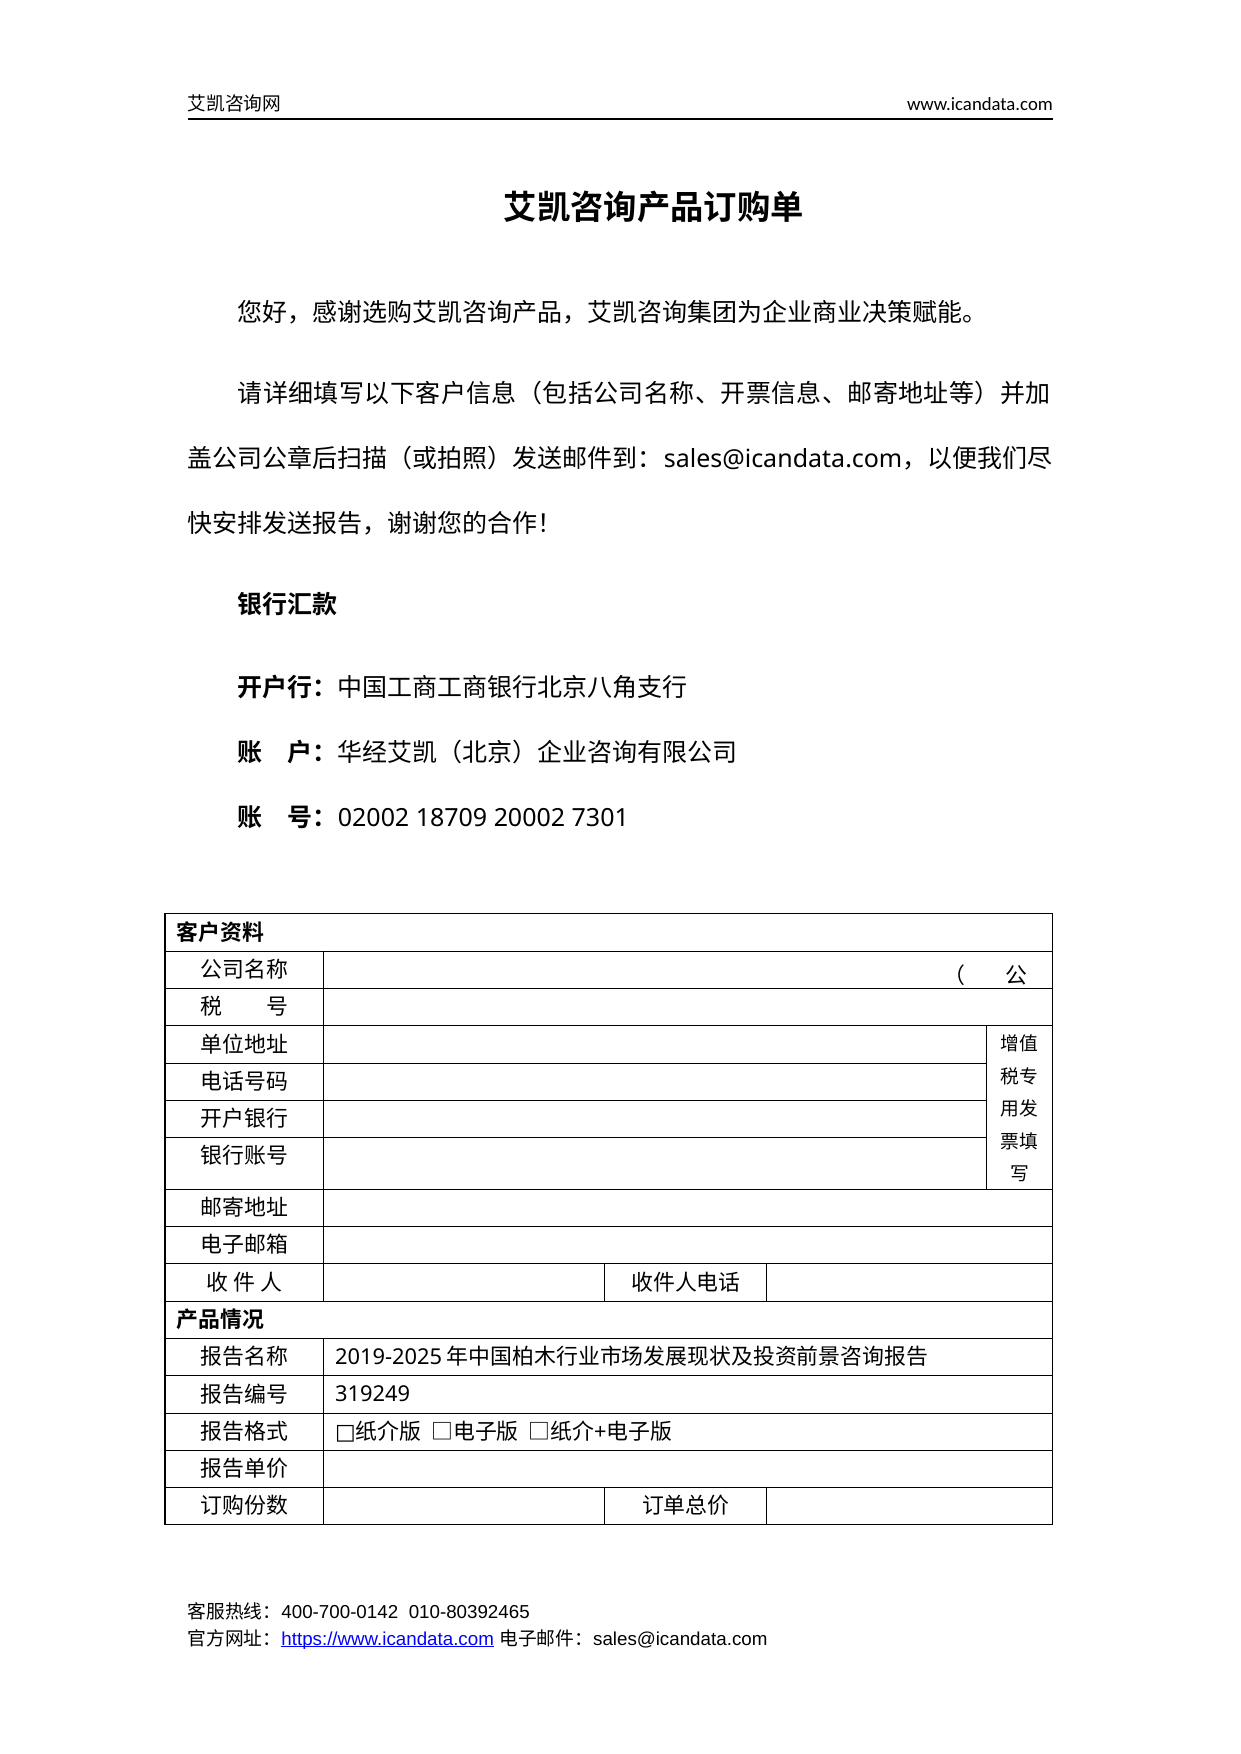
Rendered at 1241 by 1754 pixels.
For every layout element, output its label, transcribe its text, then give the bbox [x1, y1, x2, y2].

table_cell 银行账号 [166, 1138, 323, 1189]
table_cell [324, 1451, 1052, 1487]
table_cell 邮寄地址 [166, 1190, 323, 1226]
text 账 号：02002 18709 20002 7301 [187, 783, 1053, 848]
table_cell [324, 1026, 986, 1062]
table_cell □纸介版 □电子版 □纸介+电子版 [324, 1414, 1052, 1450]
table_cell 订单总价 [605, 1488, 766, 1524]
text 艾凯咨询产品订购单 [187, 172, 1053, 237]
table_cell 税 号 [166, 989, 323, 1025]
text 银行汇款 [187, 570, 1053, 635]
table_cell 单位地址 [166, 1026, 323, 1062]
table_cell [324, 1064, 986, 1100]
table_cell 订购份数 [166, 1488, 323, 1524]
table_cell 报告格式 [166, 1414, 323, 1450]
text 您好，感谢选购艾凯咨询产品，艾凯咨询集团为企业商业决策赋能。 [187, 278, 1053, 343]
text 账 户：华经艾凯（北京）企业咨询有限公司 [187, 718, 1053, 783]
table_cell [767, 1488, 1052, 1524]
table_cell [324, 952, 1052, 988]
table_cell 报告名称 [166, 1339, 323, 1375]
table_header 客户资料 [166, 914, 1052, 951]
table_cell 开户银行 [166, 1101, 323, 1137]
table_cell 公司名称 [166, 952, 323, 988]
table_cell 电话号码 [166, 1064, 323, 1100]
table_cell 319249 [324, 1376, 1052, 1412]
table_cell [324, 1138, 986, 1189]
table_cell 报告单价 [166, 1451, 323, 1487]
table_cell [324, 1227, 1052, 1263]
table_cell 收 件 人 [166, 1264, 323, 1301]
table_cell [324, 989, 1052, 1025]
table_cell [324, 1190, 1052, 1226]
text 请详细填写以下客户信息（包括公司名称、开票信息、邮寄地址等）并加盖公司公章后扫描（或拍照）发送邮件到：sales@icandata.com，以便我们尽快安排发送报告，谢谢您的合作！ [187, 359, 1053, 554]
table_cell 电子邮箱 [166, 1227, 323, 1263]
table_cell [324, 1101, 986, 1137]
table_cell 2019-2025年中国柏木行业市场发展现状及投资前景咨询报告 [324, 1339, 1052, 1375]
text 开户行：中国工商工商银行北京八角支行 [187, 653, 1053, 718]
table_cell [324, 1264, 604, 1301]
table_cell [767, 1264, 1052, 1301]
table_cell 增值税专用发票填写 [987, 1026, 1052, 1189]
table_cell 报告编号 [166, 1376, 323, 1412]
table_cell [324, 1488, 604, 1524]
table_cell 收件人电话 [605, 1264, 766, 1301]
table_cell 产品情况 [166, 1302, 1052, 1338]
